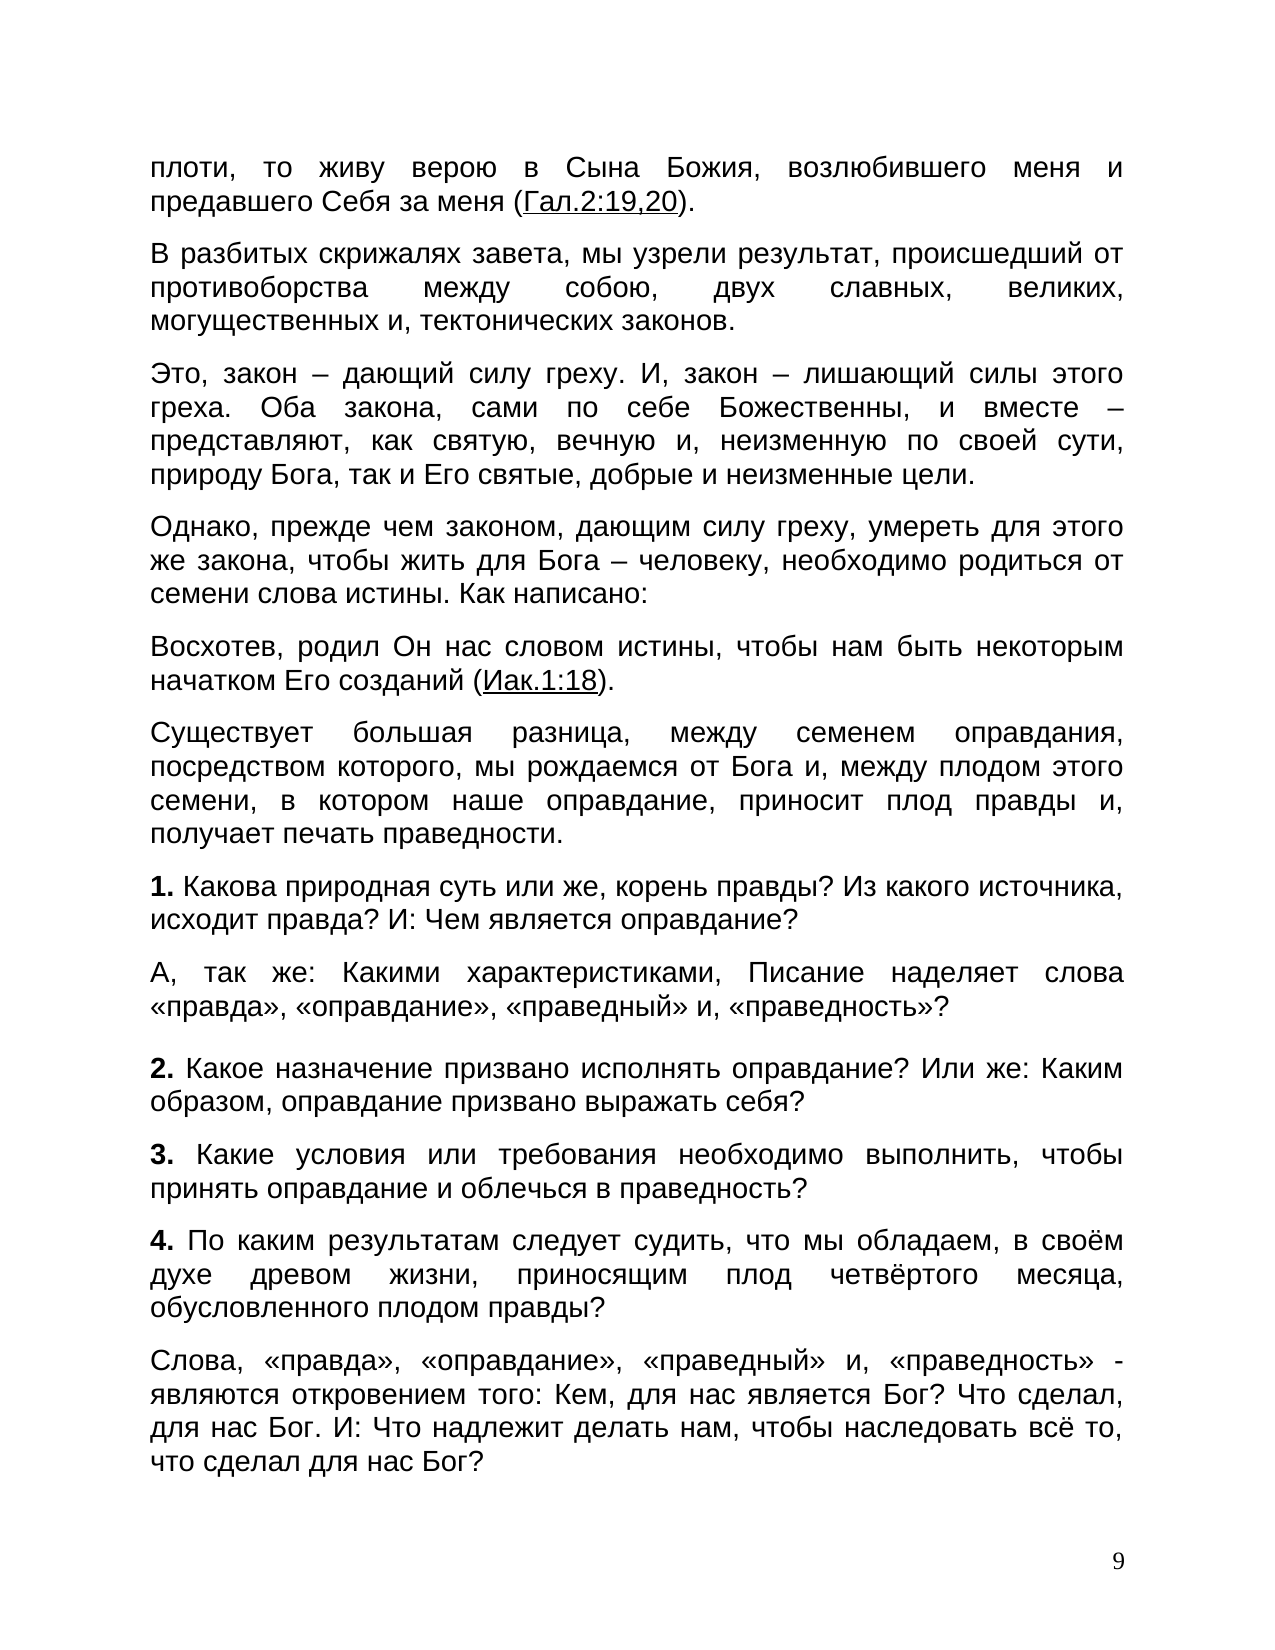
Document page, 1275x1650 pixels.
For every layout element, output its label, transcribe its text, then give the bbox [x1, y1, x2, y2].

text Однако, прежде чем законом, дающим силу греху, умереть для этого же закона, чтобы жить для Бога – человеку, необходимо родиться от семени слова истины. Как написано: [150, 509, 1125, 610]
text 1. Какова природная суть или же, корень правды? Из какого источника, исходит правда? И: Чем является оправдание? [150, 869, 1125, 936]
text Слова, «правда», «оправдание», «праведный» и, «праведность» - являются откровением того: Кем, для нас является Бог? Что сделал, для нас Бог. И: Что надлежит делать нам, чтобы наследовать всё то, что сделал для нас Бог? [150, 1343, 1125, 1477]
text А, так же: Какими характеристиками, Писание наделяет слова «правда», «оправдание», «праведный» и, «праведность»? [150, 955, 1125, 1022]
text 2. Какое назначение призвано исполнять оправдание? Или же: Каким образом, оправдание призвано выражать себя? [150, 1051, 1125, 1118]
text В разбитых скрижалях завета, мы узрели результат, происшедший от противоборства между собою, двух славных, великих, могущественных и, тектонических законов. [150, 236, 1125, 337]
text Существует большая разница, между семенем оправдания, посредством которого, мы рождаемся от Бога и, между плодом этого семени, в котором наше оправдание, приносит плод правды и, получает печать праведности. [150, 715, 1125, 849]
text Восхотев, родил Он нас словом истины, чтобы нам быть некоторым начатком Его созданий (Иак.1:18). [150, 629, 1125, 696]
text 4. По каким результатам следует судить, что мы обладаем, в своём духе древом жизни, приносящим плод четвёртого месяца, обусловленного плодом правды? [150, 1223, 1125, 1324]
text Это, закон – дающий силу греху. И, закон – лишающий силы этого греха. Оба закона, сами по себе Божественны, и вместе – представляют, как святую, вечную и, неизменную по своей сути, природу Бога, так и Его святые, добрые и неизменные цели. [150, 356, 1125, 490]
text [150, 150, 1125, 217]
text 3. Какие условия или требования необходимо выполнить, чтобы принять оправдание и облечься в праведность? [150, 1137, 1125, 1204]
